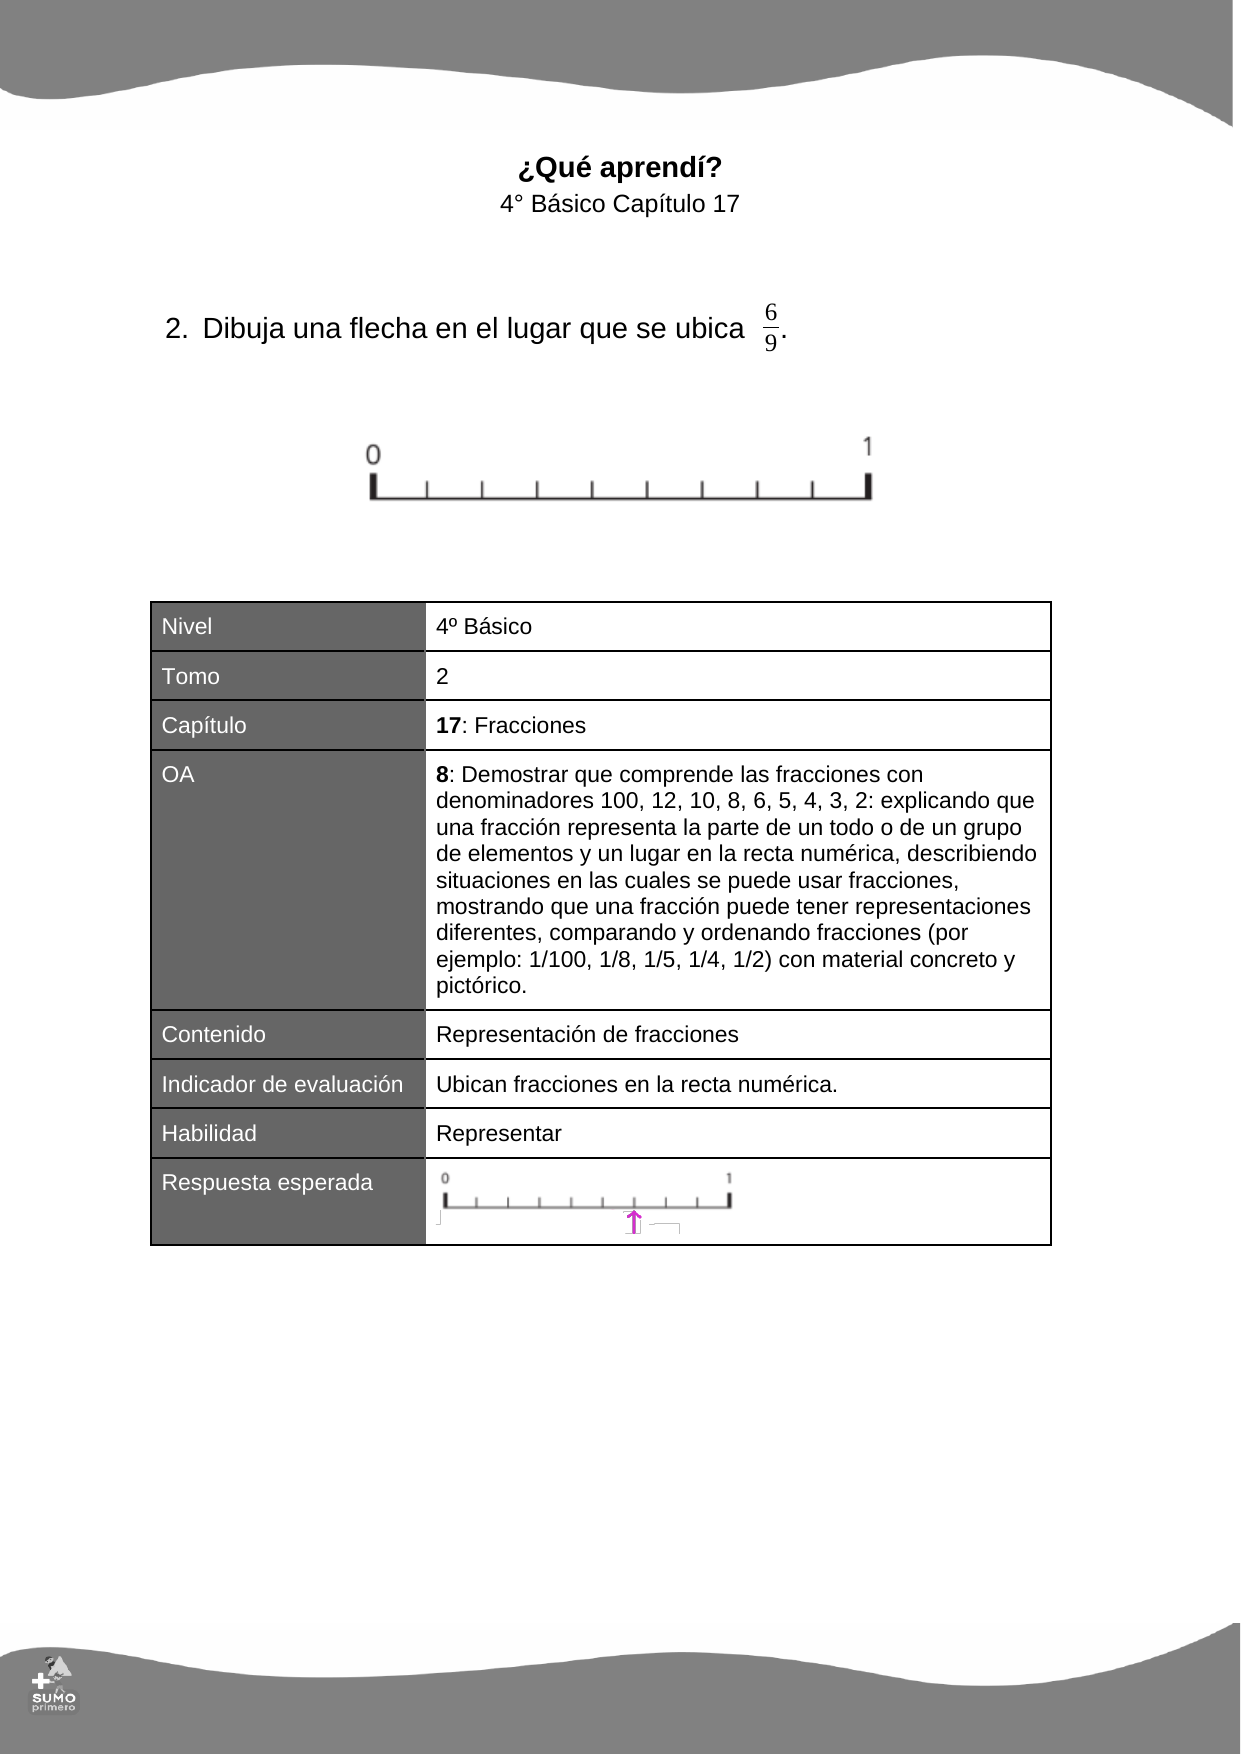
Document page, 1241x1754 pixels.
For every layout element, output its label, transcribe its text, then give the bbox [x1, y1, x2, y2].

text 4° Básico Capítulo 17 [150, 188, 1090, 217]
picture [0, 0, 1233, 130]
table_cell Tomo [152, 652, 424, 699]
table_cell Respuesta esperada [152, 1159, 424, 1244]
table_cell OA [152, 751, 424, 1009]
table_cell Capítulo [152, 701, 424, 749]
table_header Nivel [152, 603, 424, 650]
table_cell [426, 1159, 1050, 1244]
table_cell 8: Demostrar que comprende las fracciones con denominadores 100, 12, 10, 8, 6, 5, 4, 3, 2: explicando que una fracción representa la parte de un todo o de un grupo de elementos y un lugar en la recta numérica, describiendo situaciones en las cuales se puede usar fracciones, mostrando que una fracción puede tener representaciones diferentes, comparando y ordenando fracciones (por ejemplo: 1/100, 1/8, 1/5, 1/4, 1/2) con material concreto y pictórico. [426, 751, 1050, 1009]
table_cell Ubican fracciones en la recta numérica. [426, 1060, 1050, 1107]
table_header 4º Básico [426, 603, 1050, 650]
table_cell 2 [426, 652, 1050, 699]
text ¿Qué aprendí? [150, 150, 1090, 183]
table_cell Contenido [152, 1011, 424, 1058]
picture [346, 401, 895, 520]
table_cell Indicador de evaluación [152, 1060, 424, 1107]
picture [435, 1169, 734, 1234]
table_cell Habilidad [152, 1109, 424, 1157]
table_cell 17: Fracciones [426, 701, 1050, 749]
table_cell Representación de fracciones [426, 1011, 1050, 1058]
picture [0, 1623, 1241, 1754]
list Dibuja una flecha en el lugar que se ubica . [165, 299, 1090, 358]
table_cell Representar [426, 1109, 1050, 1157]
